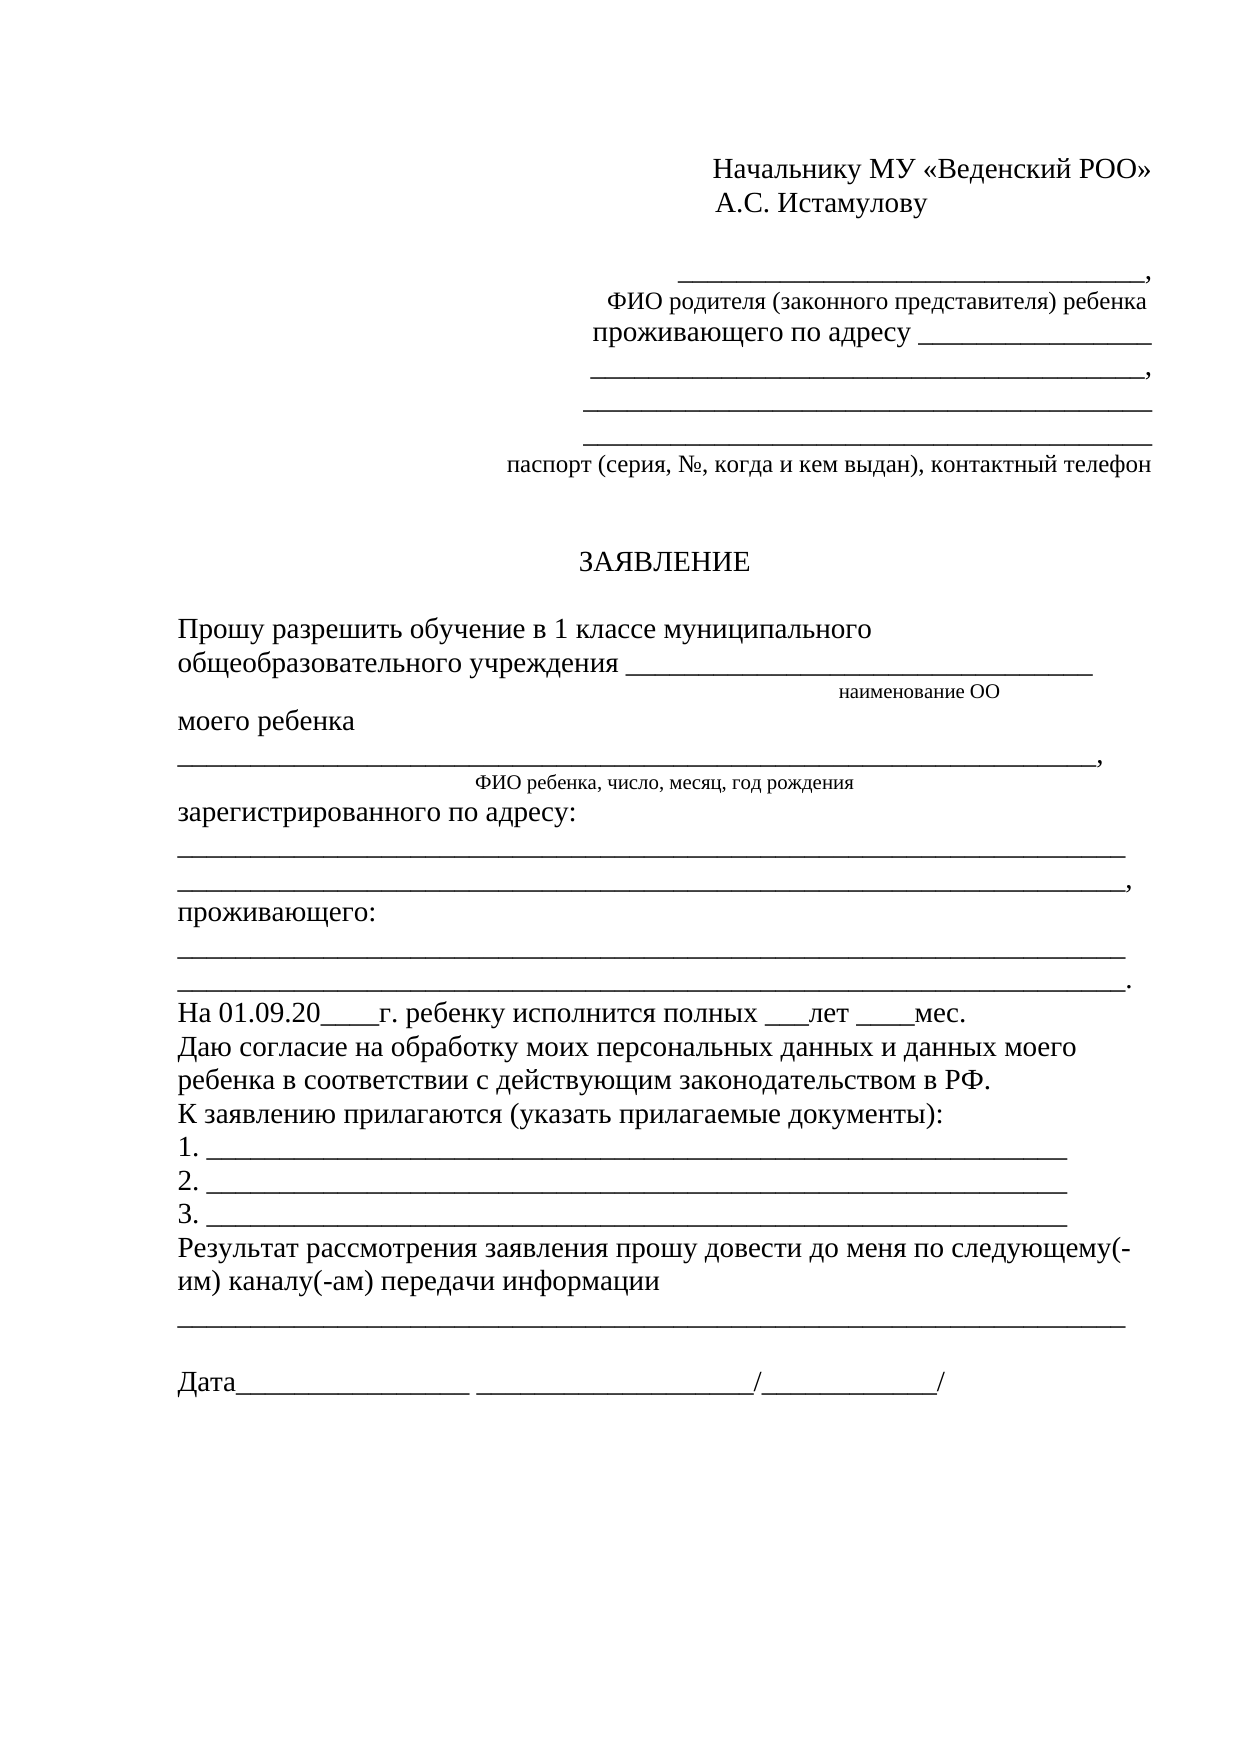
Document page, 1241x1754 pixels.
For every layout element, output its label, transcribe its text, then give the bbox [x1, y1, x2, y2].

text ЗАЯВЛЕНИЕ [177, 544, 1152, 578]
text 3. ___________________________________________________________ [177, 1196, 1152, 1230]
text 2. ___________________________________________________________ [177, 1163, 1152, 1196]
text ФИО ребенка, число, месяц, год рождения [177, 770, 1152, 794]
text проживающего по адресу ________________ [177, 314, 1152, 348]
text Даю согласие на обработку моих персональных данных и данных моего ребенка в соответствии с действующим законодательством в РФ. [177, 1029, 1152, 1096]
text _________________________________________________________________. [177, 962, 1152, 995]
text ФИО родителя (законного представителя) ребенка [177, 286, 1152, 314]
text _________________________________________________________________, [177, 861, 1152, 894]
text зарегистрированного по адресу: [177, 794, 1152, 827]
text Результат рассмотрения заявления прошу довести до меня по следующему(-им) каналу(-ам) передачи информации [177, 1230, 1152, 1297]
text Дата________________ ___________________/____________/ [177, 1364, 1152, 1398]
text _______________________________________ [177, 382, 1152, 415]
text На 01.09.20____г. ребенку исполнится полных ___лет ____мес. [177, 995, 1152, 1029]
text _________________________________________________________________ [177, 1297, 1152, 1331]
text наименование ОО моего ребенка _______________________________________________________________, [177, 679, 1152, 770]
text К заявлению прилагаются (указать прилагаемые документы): [177, 1096, 1152, 1129]
text проживающего: _________________________________________________________________ [177, 894, 1152, 962]
text ________________________________, [177, 252, 1152, 286]
text 1. ___________________________________________________________ [177, 1129, 1152, 1163]
text Прошу разрешить обучение в 1 классе муниципального общеобразовательного учреждения ________________________________ [177, 612, 1152, 679]
text _________________________________________________________________ [177, 827, 1152, 861]
text ______________________________________, [177, 348, 1152, 382]
text _______________________________________ [177, 415, 1152, 449]
text паспорт (серия, №, когда и кем выдан), контактный телефон [177, 449, 1152, 477]
text А.С. Истамулову [177, 185, 1152, 219]
text Начальнику МУ «Веденский РОО» [177, 152, 1152, 185]
